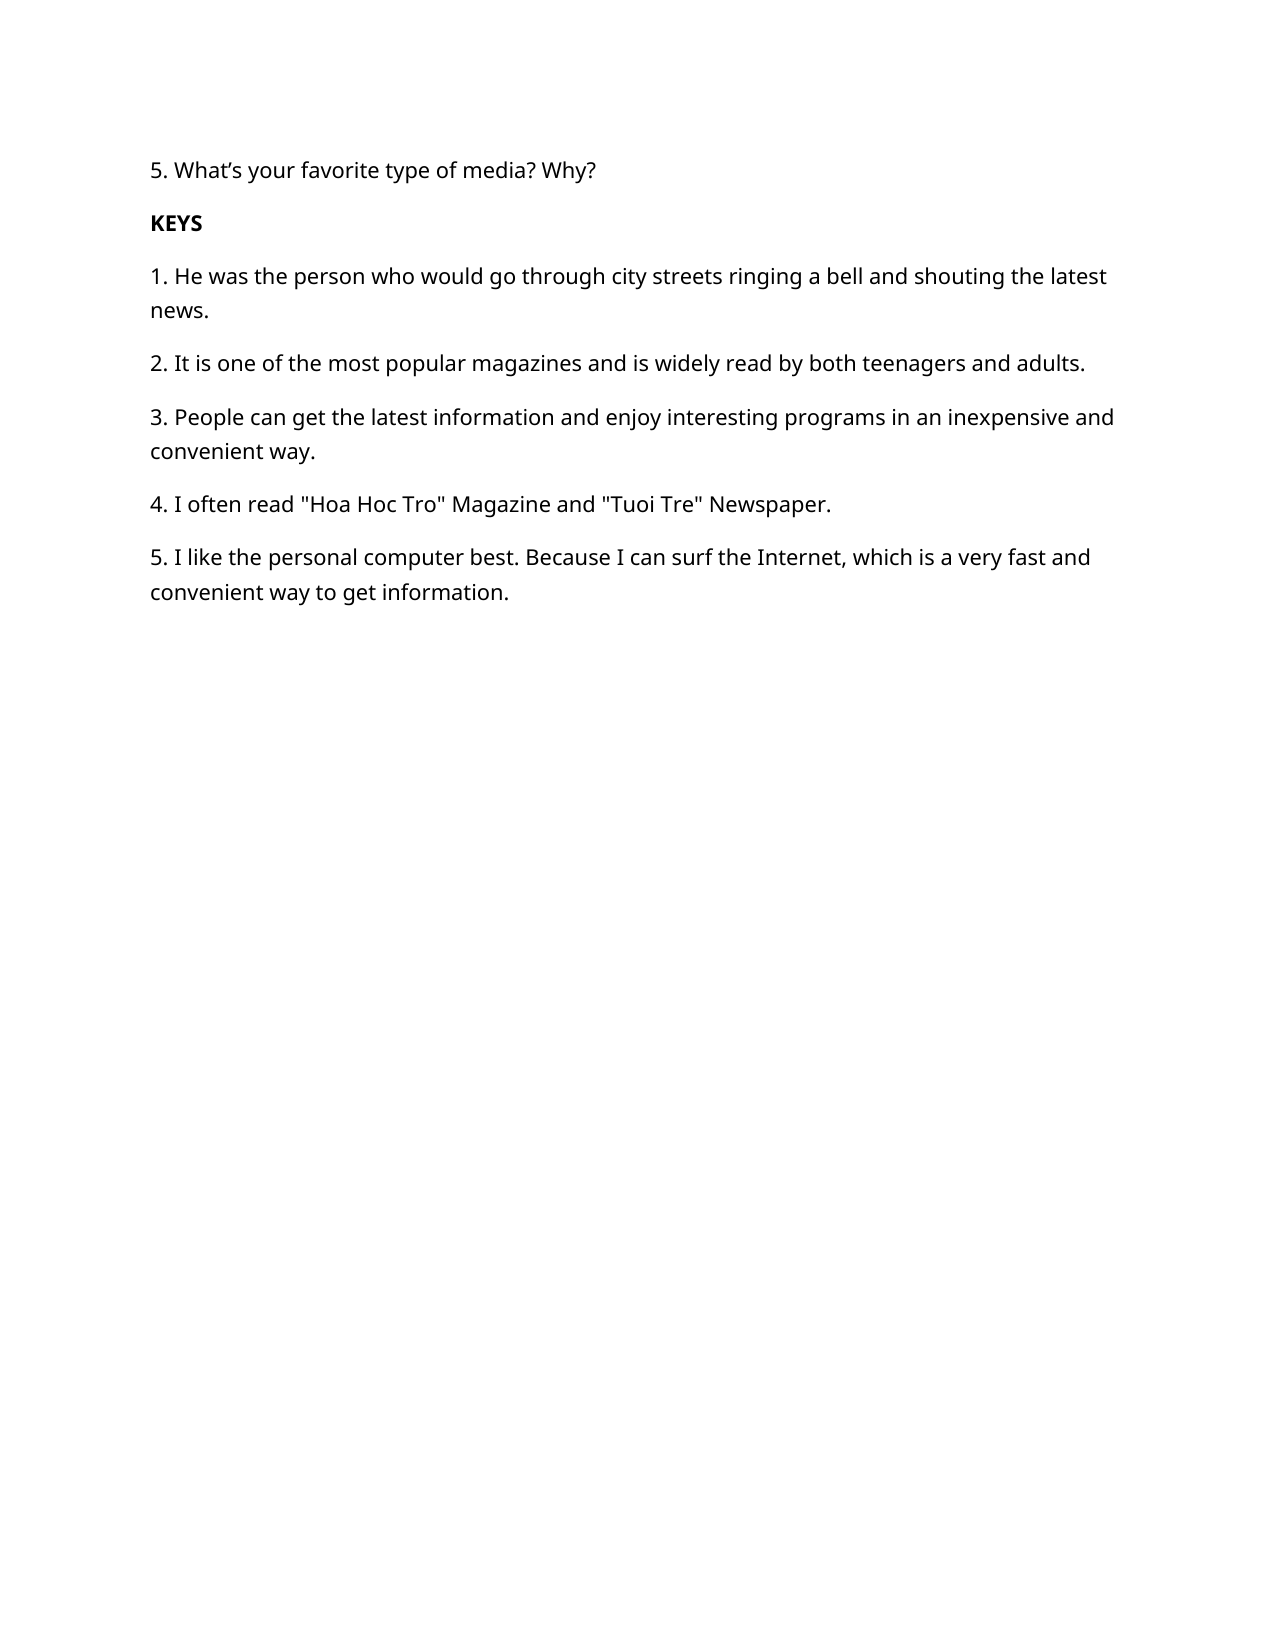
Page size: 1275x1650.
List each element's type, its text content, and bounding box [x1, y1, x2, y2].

text 5. I like the personal computer best. Because I can surf the Internet, which is a very fast and convenient way to get information. [150, 537, 1125, 606]
text 1. He was the person who would go through city streets ringing a bell and shouting the latest news. [150, 256, 1125, 325]
text KEYS [150, 203, 1125, 237]
text 3. People can get the latest information and enjoy interesting programs in an inexpensive and convenient way. [150, 397, 1125, 466]
text 4. I often read "Hoa Hoc Tro" Magazine and "Tuoi Tre" Newspaper. [150, 484, 1125, 519]
text 5. What’s your favorite type of media? Why? [150, 150, 1125, 184]
text 2. It is one of the most popular magazines and is widely read by both teenagers and adults. [150, 344, 1125, 378]
